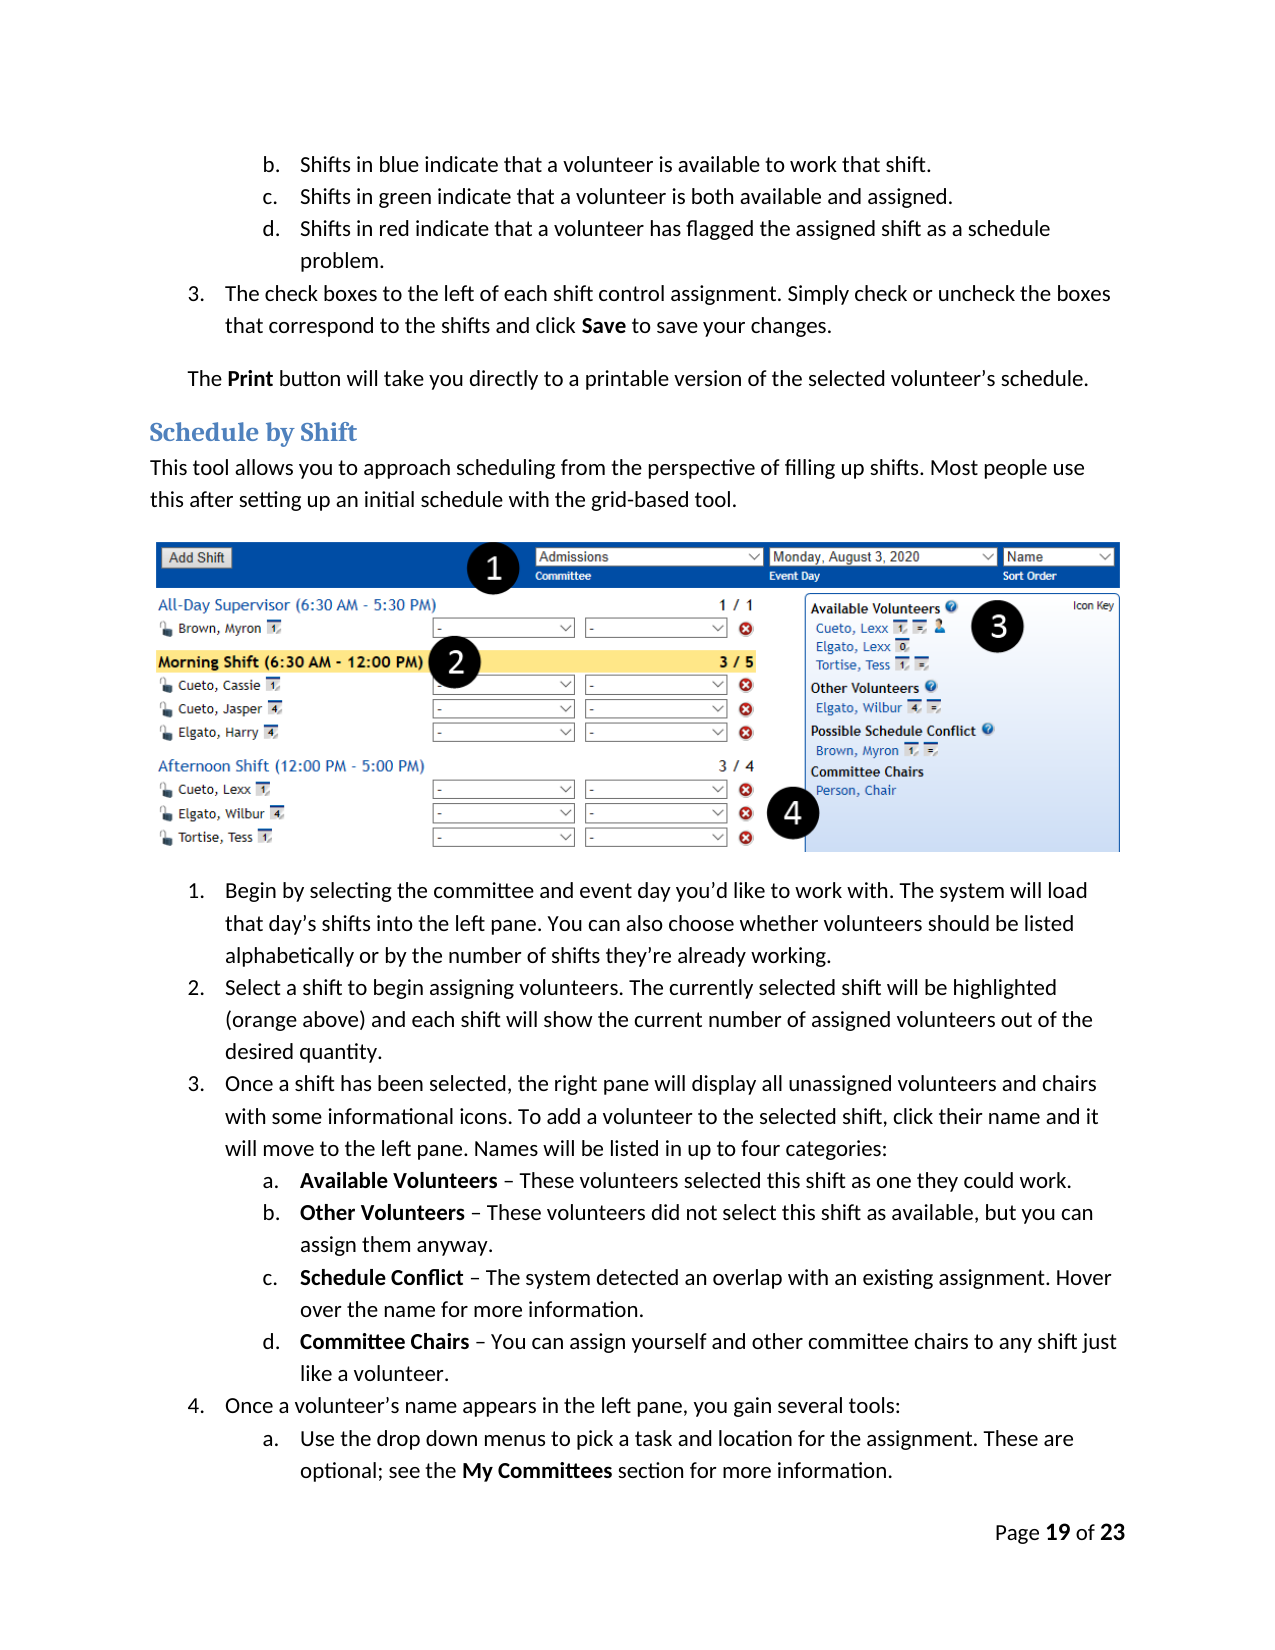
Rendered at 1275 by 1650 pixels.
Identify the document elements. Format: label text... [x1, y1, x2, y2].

list Shifts in green indicate that a volunteer is both available and assigned. [262, 182, 1125, 210]
subtitle Schedule by Shift [150, 417, 1125, 448]
list Shifts in red indicate that a volunteer has flagged the assigned shift as a schedule problem. [262, 214, 1125, 274]
list Available Volunteers – These volunteers selected this shift as one they could work. [262, 1166, 1125, 1194]
list The check boxes to the left of each shift control assignment. Simply check or uncheck the boxes that correspond to the shifts and click Save to save your changes. [187, 279, 1125, 339]
list Use the drop down menus to pick a task and location for the assignment. These are optional; see the My Committees section for more information. [262, 1424, 1125, 1484]
list Shifts in blue indicate that a volunteer is available to work that shift. [262, 150, 1125, 178]
list Once a shift has been selected, the right pane will display all unassigned volunteers and chairs with some informational icons. To add a volunteer to the selected shift, click their name and it will move to the left pane. Names will be listed in up to four categories: [187, 1069, 1125, 1162]
list Begin by selecting the committee and event day you’d like to work with. The system will load that day’s shifts into the left pane. You can also choose whether volunteers should be listed alphabetically or by the number of shifts they’re already working. [187, 876, 1125, 969]
list Select a shift to begin assigning volunteers. The currently selected shift will be highlighted (orange above) and each shift will show the current number of assigned volunteers out of the desired quantity. [187, 973, 1125, 1065]
text The Print button will take you directly to a printable version of the selected volunteer’s schedule. [187, 364, 1125, 392]
list Other Volunteers – These volunteers did not select this shift as available, but you can assign them anyway. [262, 1198, 1125, 1258]
list Schedule Conflict – The system detected an overlap with an existing assignment. Hover over the name for more information. [262, 1263, 1125, 1323]
picture [150, 537, 1125, 852]
list Once a volunteer’s name appears in the left pane, you gain several tools: [187, 1391, 1125, 1419]
text This tool allows you to approach scheduling from the perspective of filling up shifts. Most people use this after setting up an initial schedule with the grid-based tool. [150, 453, 1125, 513]
list Committee Chairs – You can assign yourself and other committee chairs to any shift just like a volunteer. [262, 1327, 1125, 1387]
